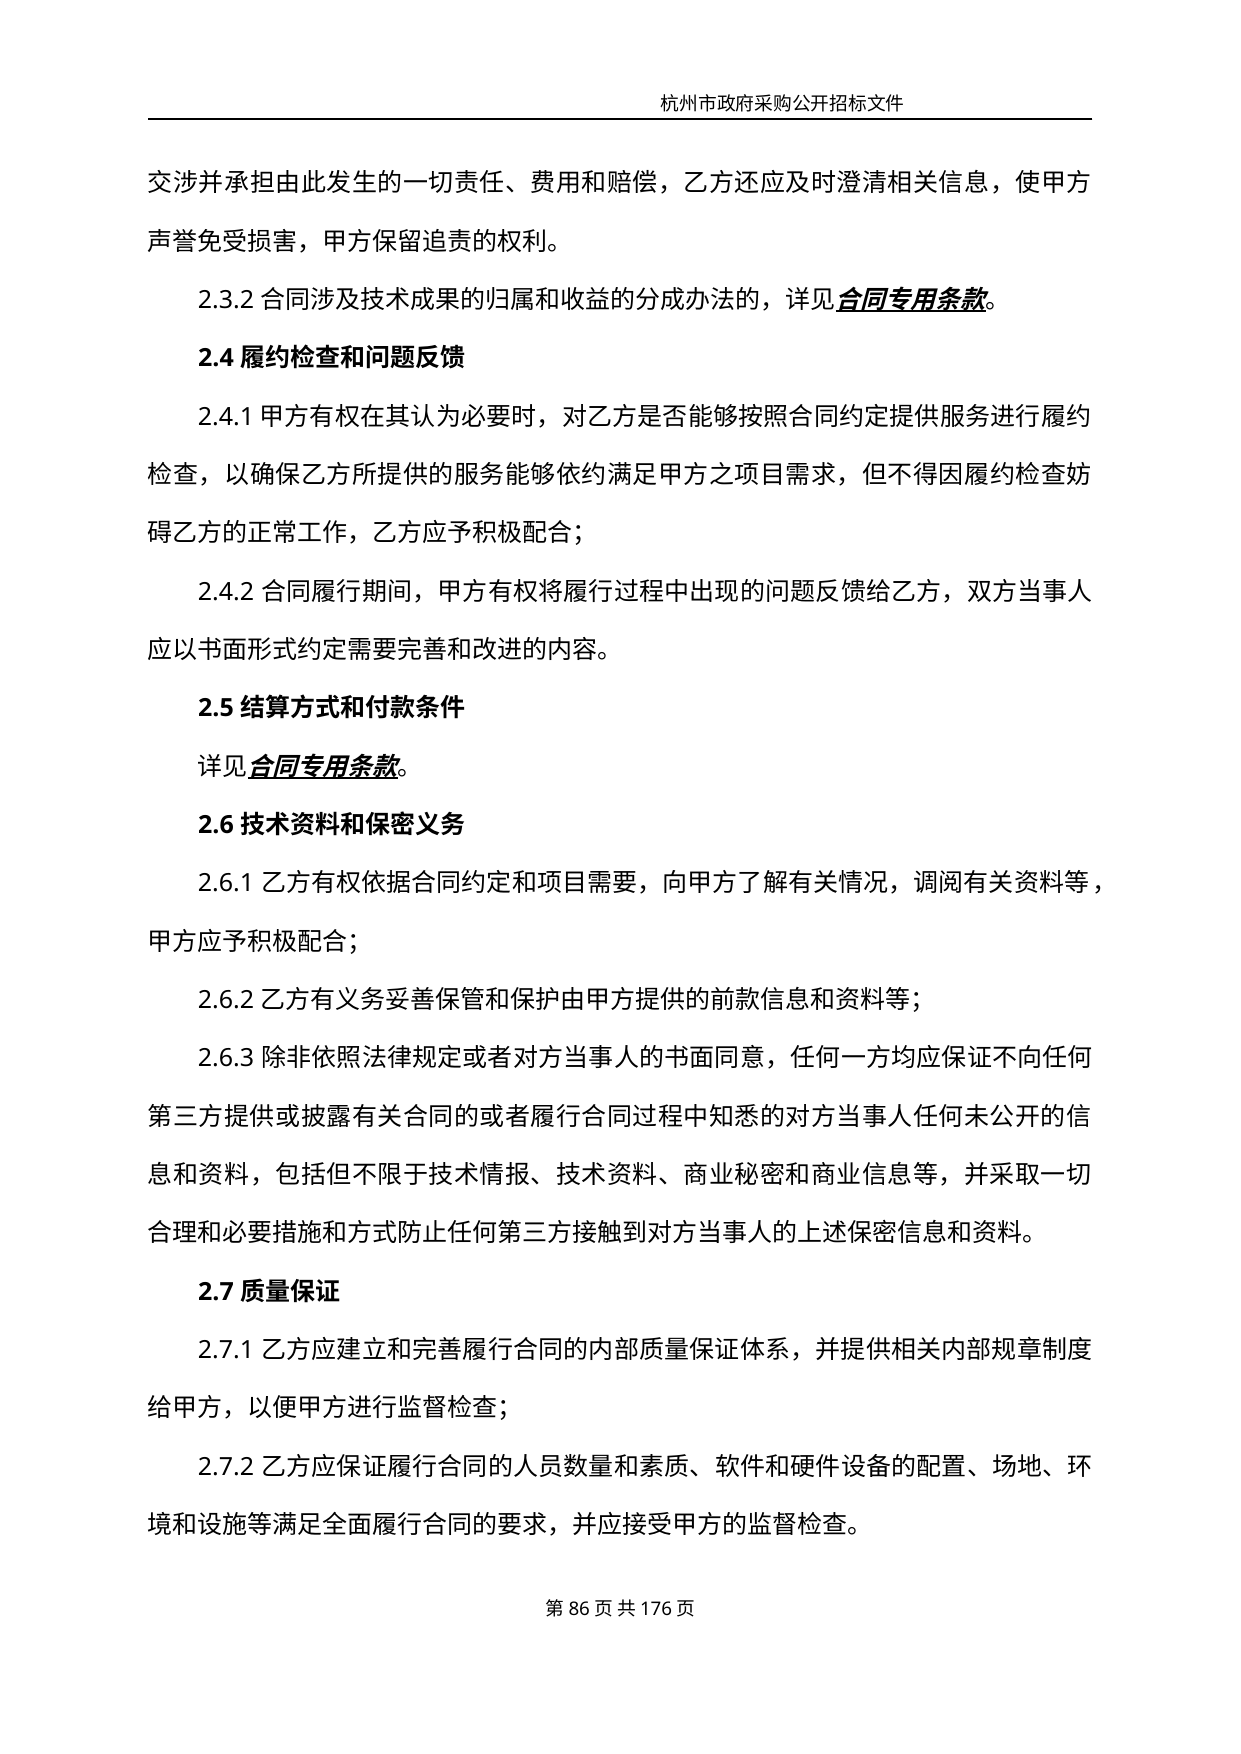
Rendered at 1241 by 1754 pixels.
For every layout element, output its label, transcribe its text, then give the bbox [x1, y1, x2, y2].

text 2.5 结算方式和付款条件 [148, 670, 1092, 728]
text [148, 145, 1092, 262]
text 2.6.3 除非依照法律规定或者对方当事人的书面同意，任何一方均应保证不向任何第三方提供或披露有关合同的或者履行合同过程中知悉的对方当事人任何未公开的信息和资料，包括但不限于技术情报、技术资料、商业秘密和商业信息等，并采取一切合理和必要措施和方式防止任何第三方接触到对方当事人的上述保密信息和资料。 [148, 1020, 1092, 1253]
text 2.4.1甲方有权在其认为必要时，对乙方是否能够按照合同约定提供服务进行履约检查，以确保乙方所提供的服务能够依约满足甲方之项目需求，但不得因履约检查妨碍乙方的正常工作，乙方应予积极配合； [148, 378, 1092, 553]
text 2.6 技术资料和保密义务 [148, 787, 1092, 845]
text 2.4 履约检查和问题反馈 [148, 320, 1092, 378]
text 2.3.2 合同涉及技术成果的归属和收益的分成办法的，详见合同专用条款。 [148, 262, 1092, 320]
text 2.6.1 乙方有权依据合同约定和项目需要，向甲方了解有关情况，调阅有关资料等，甲方应予积极配合； [148, 845, 1092, 962]
text 2.7.2 乙方应保证履行合同的人员数量和素质、软件和硬件设备的配置、场地、环境和设施等满足全面履行合同的要求，并应接受甲方的监督检查。 [148, 1428, 1092, 1545]
text 2.7 质量保证 [148, 1253, 1092, 1312]
text 2.4.2 合同履行期间，甲方有权将履行过程中出现的问题反馈给乙方，双方当事人应以书面形式约定需要完善和改进的内容。 [148, 553, 1092, 670]
text 2.7.1 乙方应建立和完善履行合同的内部质量保证体系，并提供相关内部规章制度给甲方，以便甲方进行监督检查； [148, 1312, 1092, 1428]
text 详见合同专用条款。 [148, 728, 1092, 787]
text 2.6.2 乙方有义务妥善保管和保护由甲方提供的前款信息和资料等； [148, 962, 1092, 1020]
